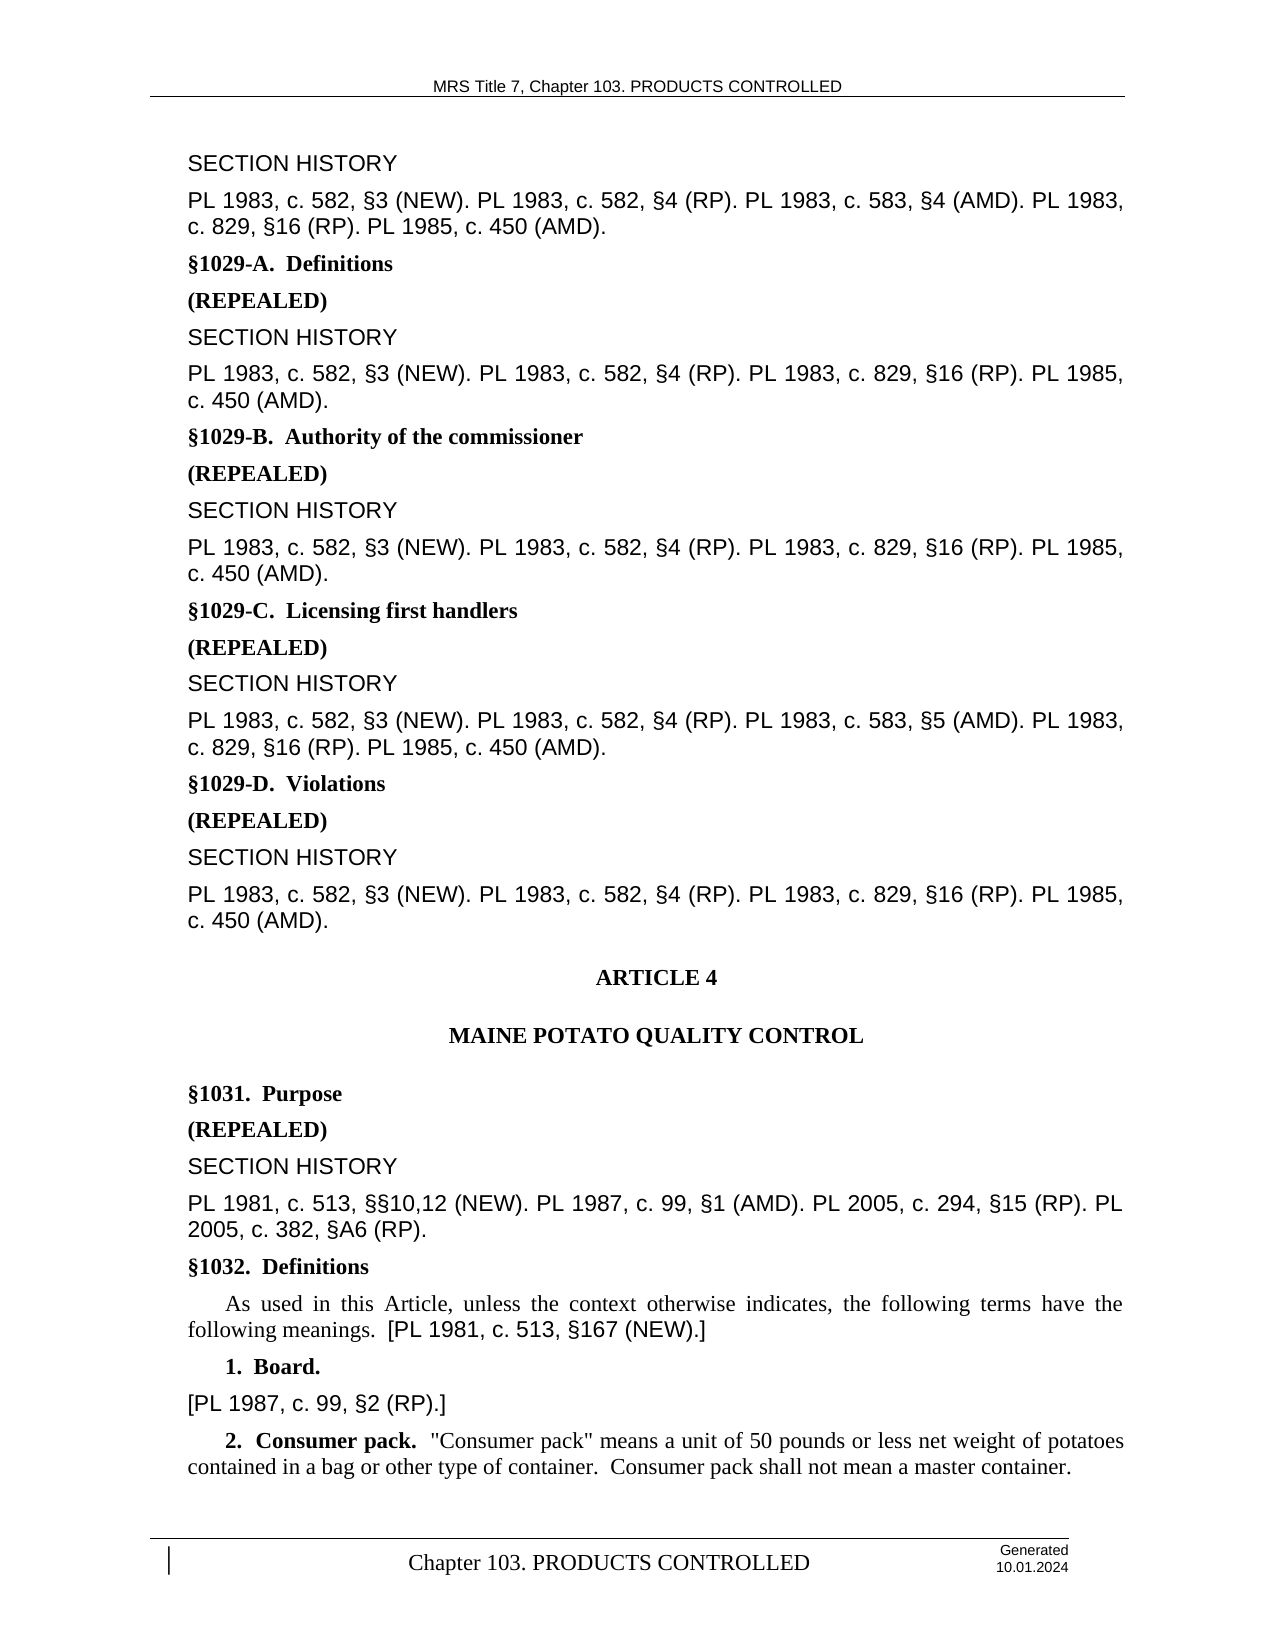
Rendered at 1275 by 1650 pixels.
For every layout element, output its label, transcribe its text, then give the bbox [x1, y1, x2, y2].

text §1029-B. Authority of the commissioner [187, 423, 1125, 450]
text 2. Consumer pack. "Consumer pack" means a unit of 50 pounds or less net weight of potatoes contained in a bag or other type of container. Consumer pack shall not mean a master container. [187, 1427, 1125, 1479]
text (REPEALED) [187, 633, 1125, 660]
text SECTION HISTORY [187, 150, 1125, 176]
text PL 1983, c. 582, §3 (NEW). PL 1983, c. 582, §4 (RP). PL 1983, c. 829, §16 (RP). PL 1985, c. 450 (AMD). [187, 881, 1125, 933]
text SECTION HISTORY [187, 497, 1125, 523]
text PL 1983, c. 582, §3 (NEW). PL 1983, c. 582, §4 (RP). PL 1983, c. 583, §4 (AMD). PL 1983, c. 829, §16 (RP). PL 1985, c. 450 (AMD). [187, 187, 1125, 239]
text (REPEALED) [187, 460, 1125, 486]
text §1029-C. Licensing first handlers [187, 597, 1125, 623]
text SECTION HISTORY [187, 1153, 1125, 1179]
text (REPEALED) [187, 807, 1125, 833]
text §1032. Definitions [187, 1253, 1125, 1279]
text As used in this Article, unless the context otherwise indicates, the following terms have the following meanings. [PL 1981, c. 513, §167 (NEW).] [187, 1290, 1125, 1343]
text MAINE POTATO QUALITY CONTROL [187, 1022, 1125, 1048]
text PL 1983, c. 582, §3 (NEW). PL 1983, c. 582, §4 (RP). PL 1983, c. 583, §5 (AMD). PL 1983, c. 829, §16 (RP). PL 1985, c. 450 (AMD). [187, 707, 1125, 760]
text PL 1981, c. 513, §§10,12 (NEW). PL 1987, c. 99, §1 (AMD). PL 2005, c. 294, §15 (RP). PL 2005, c. 382, §A6 (RP). [187, 1190, 1125, 1243]
text 1. Board. [187, 1353, 1125, 1379]
text §1029-D. Violations [187, 770, 1125, 797]
text SECTION HISTORY [187, 323, 1125, 350]
text §1029-A. Definitions [187, 250, 1125, 276]
text PL 1983, c. 582, §3 (NEW). PL 1983, c. 582, §4 (RP). PL 1983, c. 829, §16 (RP). PL 1985, c. 450 (AMD). [187, 360, 1125, 413]
text (REPEALED) [187, 1116, 1125, 1143]
text ARTICLE 4 [187, 964, 1125, 991]
text PL 1983, c. 582, §3 (NEW). PL 1983, c. 582, §4 (RP). PL 1983, c. 829, §16 (RP). PL 1985, c. 450 (AMD). [187, 534, 1125, 586]
text §1031. Purpose [187, 1080, 1125, 1106]
text (REPEALED) [187, 287, 1125, 313]
text SECTION HISTORY [187, 670, 1125, 697]
text [PL 1987, c. 99, §2 (RP).] [187, 1390, 1125, 1416]
text SECTION HISTORY [187, 844, 1125, 870]
